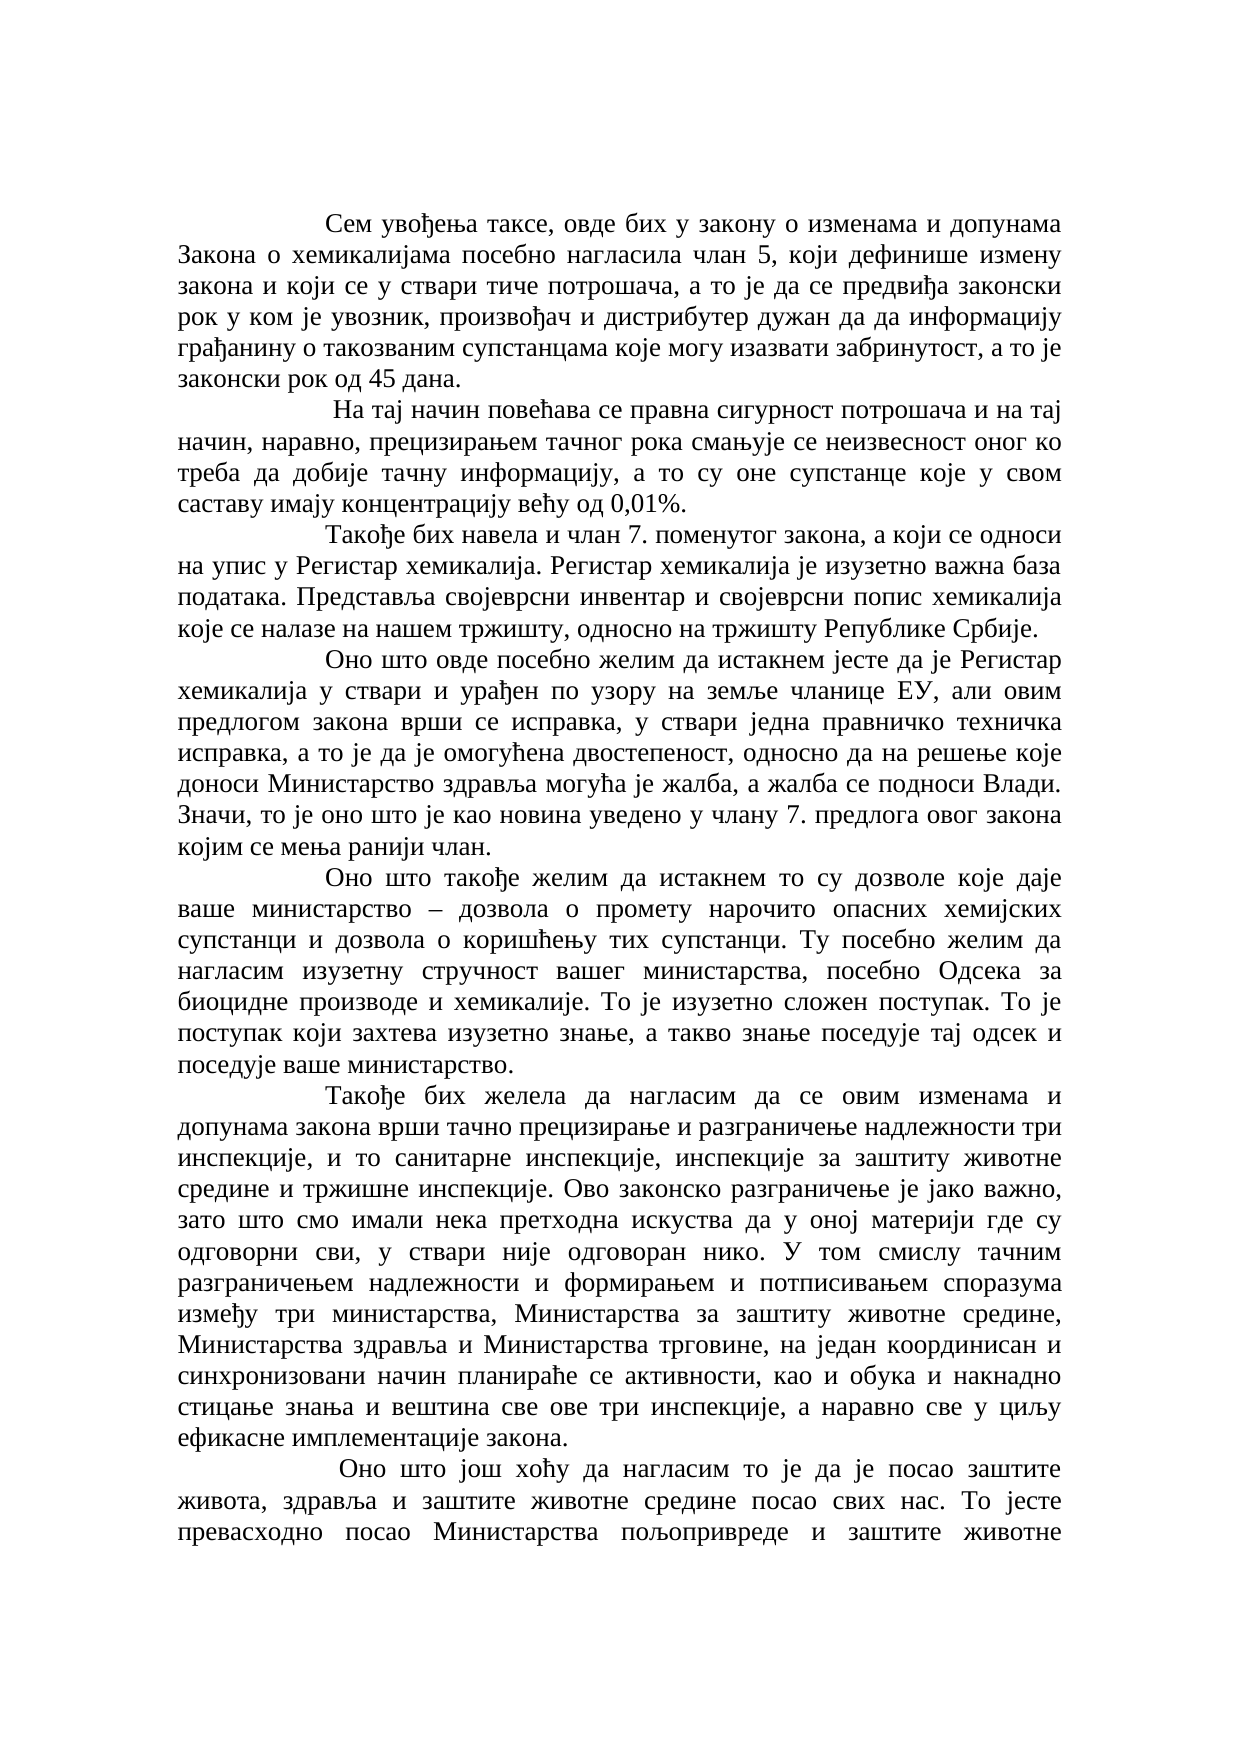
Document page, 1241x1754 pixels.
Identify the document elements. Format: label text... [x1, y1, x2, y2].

text На тај начин повећава се правна сигурност потрошача и на тај начин, наравно, прецизирањем тачног рока смањује се неизвесност оног ко треба да добије тачну информацију, а то су оне супстанце које у свом саставу имају концентрацију већу од 0,01%. [177, 394, 1063, 518]
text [177, 1453, 1063, 1546]
text Сем увођења таксе, овде бих у закону о изменама и допунама Закона о хемикалијама посебно нагласила члан 5, који дефинише измену закона и који се у ствари тиче потрошача, а то је да се предвиђа законски рок у ком је увозник, произвођач и дистрибутер дужан да да информацију грађанину о такозваним супстанцама које могу изазвати забринутост, а то је законски рок од 45 дана. [177, 207, 1063, 394]
text Оно што такође желим да истакнем то су дозволе које даје ваше министарство – дозвола о промету нарочито опасних хемијских супстанци и дозвола о коришћењу тих супстанци. Ту посебно желим да нагласим изузетну стручност вашег министарства, посебно Одсека за биоцидне производе и хемикалије. То је изузетно сложен поступак. То је поступак који захтева изузетно знање, а такво знање поседује тај одсек и поседује ваше министарство. [177, 861, 1063, 1079]
text Такође бих желела да нагласим да се овим изменама и допунама закона врши тачно прецизирање и разграничење надлежности три инспекције, и то санитарне инспекције, инспекције за заштиту животне средине и тржишне инспекције. Ово законско разграничење је јако важно, зато што смо имали нека претходна искуства да у оној материји где су одговорни сви, у ствари није одговоран нико. У том смислу тачним разграничењем надлежности и формирањем и потписивањем споразума између три министарства, Министарства за заштиту животне средине, Министарства здравља и Министарства трговине, на један координисан и синхронизовани начин планираће се активности, као и обука и накнадно стицање знања и вештина све ове три инспекције, а наравно све у циљу ефикасне имплементације закона. [177, 1079, 1063, 1453]
text Такође бих навела и члан 7. поменутог закона, а који се односи на упис у Регистар хемикалија. Регистар хемикалија је изузетно важна база података. Представља својеврсни инвентар и својеврсни попис хемикалија које се налазе на нашем тржишту, односно на тржишту Републике Србије. [177, 518, 1063, 643]
text Оно што овде посебно желим да истакнем јесте да је Регистар хемикалија у ствари и урађен по узору на земље чланице ЕУ, али овим предлогом закона врши се исправка, у ствари једна правничко техничка исправка, а то је да је омогућена двостепеност, односно да на решење које доноси Министарство здравља могућа је жалба, а жалба се подноси Влади. Значи, то је оно што је као новина уведено у члану 7. предлога овог закона којим се мења ранији члан. [177, 643, 1063, 861]
